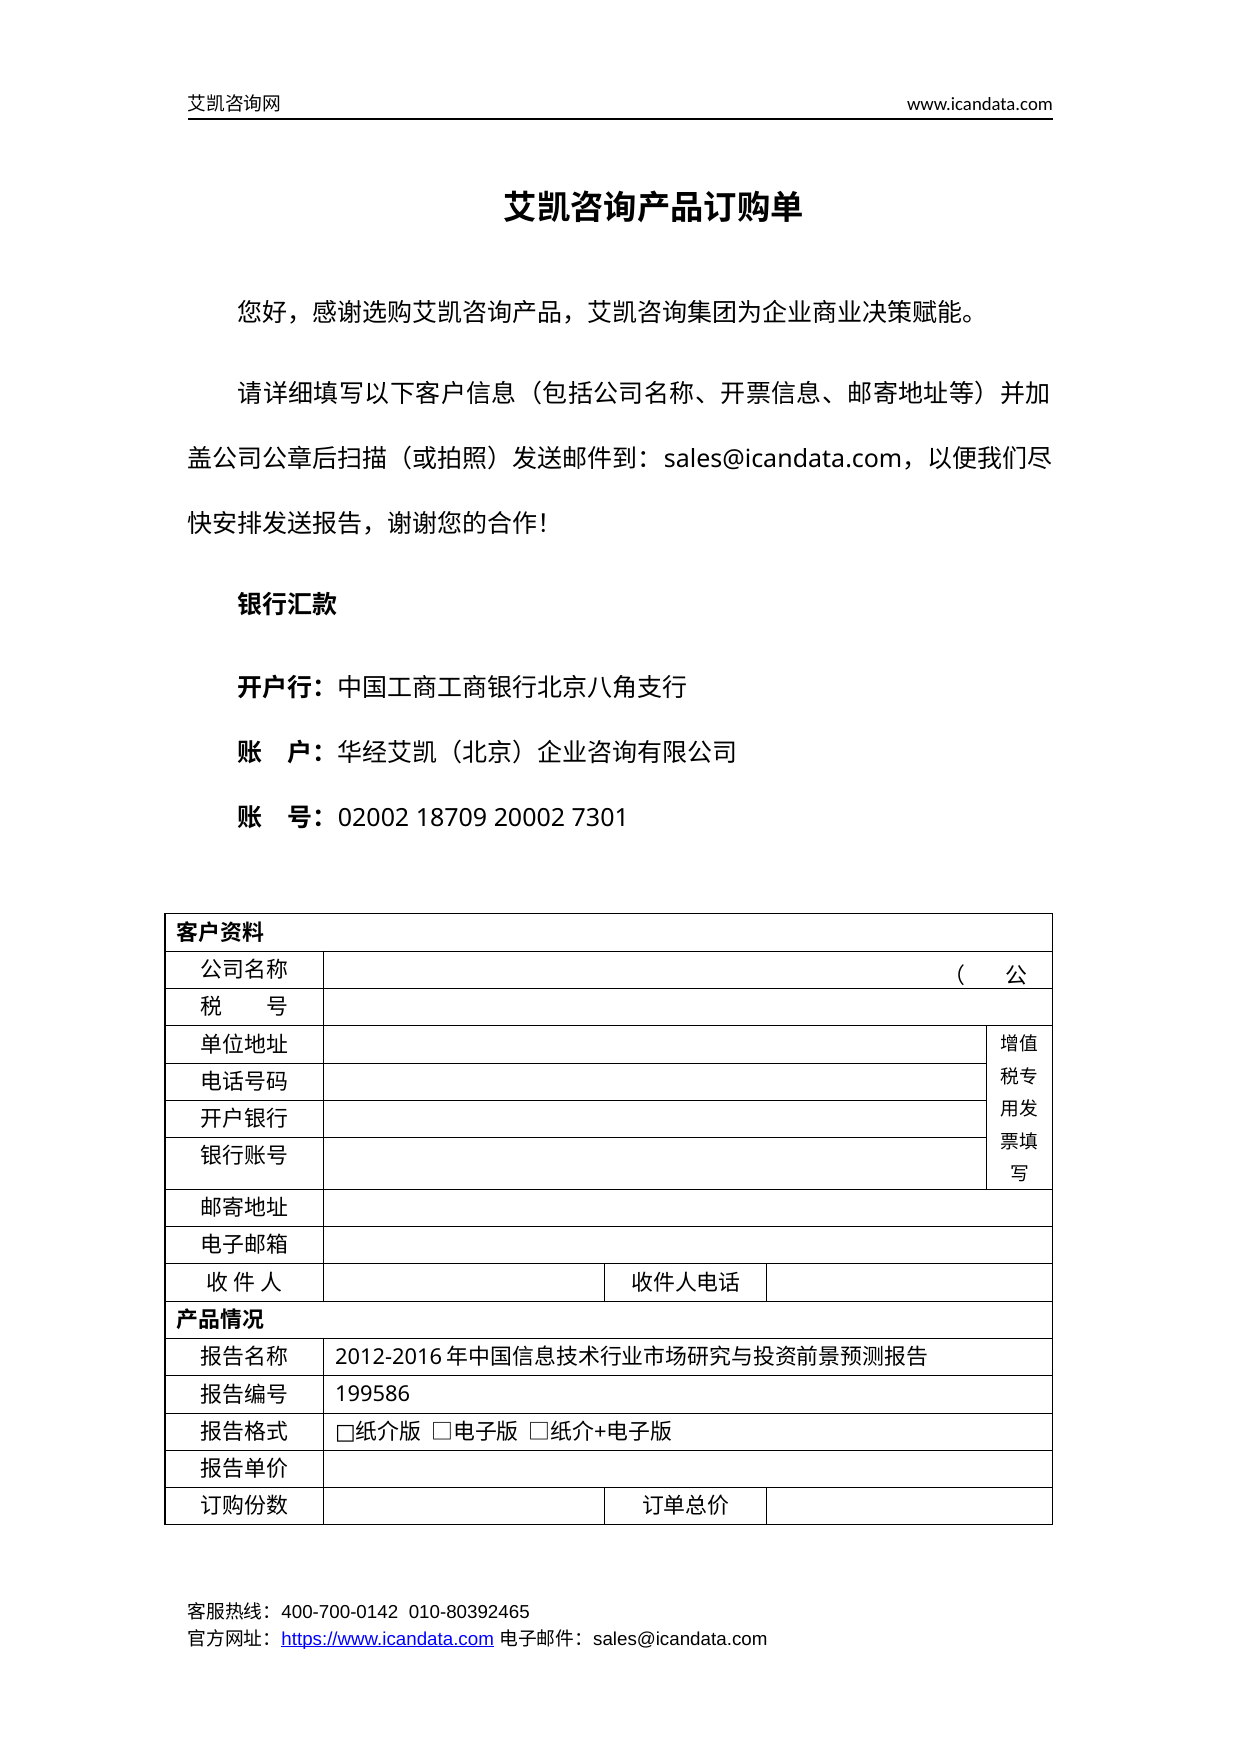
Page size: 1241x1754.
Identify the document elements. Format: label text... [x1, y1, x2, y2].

text 您好，感谢选购艾凯咨询产品，艾凯咨询集团为企业商业决策赋能。 [187, 278, 1053, 343]
table_cell 电话号码 [166, 1064, 323, 1100]
table_cell 报告名称 [166, 1339, 323, 1375]
text 艾凯咨询产品订购单 [187, 172, 1053, 237]
table_cell 电子邮箱 [166, 1227, 323, 1263]
text 请详细填写以下客户信息（包括公司名称、开票信息、邮寄地址等）并加盖公司公章后扫描（或拍照）发送邮件到：sales@icandata.com，以便我们尽快安排发送报告，谢谢您的合作！ [187, 359, 1053, 554]
table_cell 报告格式 [166, 1414, 323, 1450]
table_cell 税 号 [166, 989, 323, 1025]
table_cell 收 件 人 [166, 1264, 323, 1301]
text 账 号：02002 18709 20002 7301 [187, 783, 1053, 848]
text 银行汇款 [187, 570, 1053, 635]
text 账 户：华经艾凯（北京）企业咨询有限公司 [187, 718, 1053, 783]
table_cell [324, 989, 1052, 1025]
table_cell [324, 1488, 604, 1524]
table_cell 开户银行 [166, 1101, 323, 1137]
table_cell [324, 952, 1052, 988]
table_cell [324, 1101, 986, 1137]
table_cell 产品情况 [166, 1302, 1052, 1338]
table_cell [324, 1451, 1052, 1487]
table_cell 报告单价 [166, 1451, 323, 1487]
table_cell 增值税专用发票填写 [987, 1026, 1052, 1189]
table_cell 199586 [324, 1376, 1052, 1412]
table_cell [324, 1190, 1052, 1226]
table_cell [767, 1264, 1052, 1301]
table_cell 报告编号 [166, 1376, 323, 1412]
table_cell 单位地址 [166, 1026, 323, 1062]
table_cell 订单总价 [605, 1488, 766, 1524]
table_cell [324, 1026, 986, 1062]
text 开户行：中国工商工商银行北京八角支行 [187, 653, 1053, 718]
table_cell 银行账号 [166, 1138, 323, 1189]
table_cell [767, 1488, 1052, 1524]
table_cell 邮寄地址 [166, 1190, 323, 1226]
table_header 客户资料 [166, 914, 1052, 951]
table_cell [324, 1064, 986, 1100]
table_cell 订购份数 [166, 1488, 323, 1524]
table_cell 2012-2016年中国信息技术行业市场研究与投资前景预测报告 [324, 1339, 1052, 1375]
table_cell [324, 1227, 1052, 1263]
table_cell [324, 1264, 604, 1301]
table_cell 收件人电话 [605, 1264, 766, 1301]
table_cell 公司名称 [166, 952, 323, 988]
table_cell [324, 1138, 986, 1189]
table_cell □纸介版 □电子版 □纸介+电子版 [324, 1414, 1052, 1450]
